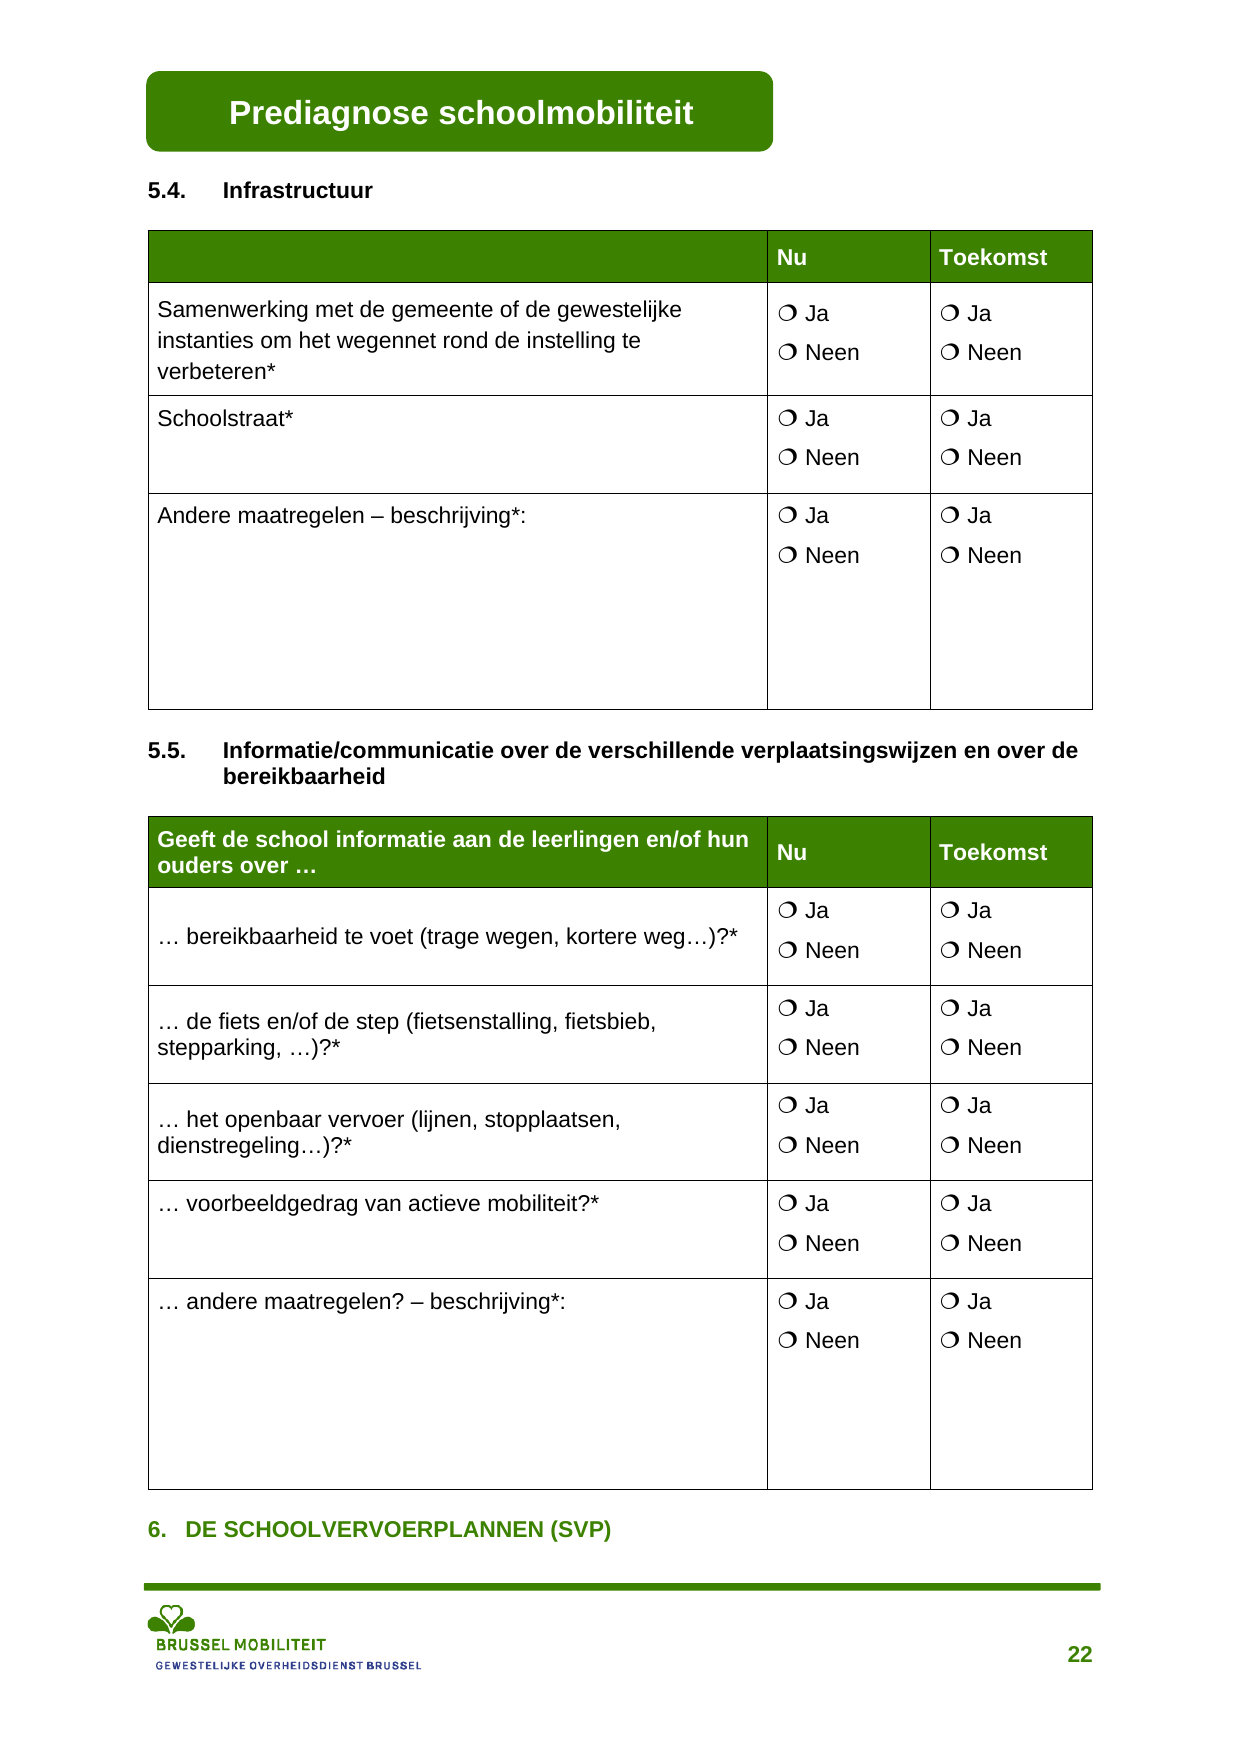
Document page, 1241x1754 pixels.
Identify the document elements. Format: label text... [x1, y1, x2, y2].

table_cell Samenwerking met de gemeente of de gewestelijke instanties om het wegennet rond de instelling te verbeteren* [149, 283, 767, 395]
table_cell … de fiets en/of de step (fietsenstalling, fietsbieb, stepparking, …)?* [149, 986, 767, 1083]
table_cell … het openbaar vervoer (lijnen, stopplaatsen, dienstregeling…)?* [149, 1084, 767, 1180]
table_cell Ja Neen [768, 1084, 930, 1180]
table_cell Ja Neen [931, 888, 1092, 985]
table_cell … bereikbaarheid te voet (trage wegen, kortere weg…)?* [149, 888, 767, 985]
picture [147, 1605, 422, 1670]
table_cell Ja Neen [768, 888, 930, 985]
table_cell Schoolstraat* [149, 396, 767, 492]
table_header [149, 231, 767, 282]
table_header Toekomst [931, 817, 1092, 887]
table_cell Ja Neen [931, 396, 1092, 492]
table_header Toekomst [931, 231, 1092, 282]
table_cell … andere maatregelen? – beschrijving*: [149, 1279, 767, 1489]
table_header Geeft de school informatie aan de leerlingen en/of hun ouders over … [149, 817, 767, 887]
table_cell Ja Neen [768, 494, 930, 709]
list Informatie/communicatie over de verschillende verplaatsingswijzen en over de bereikbaarheid [148, 737, 1093, 789]
table_cell Ja Neen [768, 396, 930, 492]
table_cell Ja Neen [768, 986, 930, 1083]
table_cell Ja Neen [768, 283, 930, 395]
table_cell Ja Neen [931, 283, 1092, 395]
table_cell Ja Neen [931, 1279, 1092, 1489]
table_cell Ja Neen [768, 1279, 930, 1489]
table_cell Ja Neen [931, 494, 1092, 709]
table_cell Ja Neen [931, 986, 1092, 1083]
table_cell Ja Neen [931, 1181, 1092, 1278]
table_cell Andere maatregelen – beschrijving*: [149, 494, 767, 709]
table_cell Ja Neen [768, 1181, 930, 1278]
table_header Nu [768, 231, 930, 282]
table_cell … voorbeeldgedrag van actieve mobiliteit?* [149, 1181, 767, 1278]
table_header Nu [768, 817, 930, 887]
list Infrastructuur [148, 177, 1093, 203]
list DE SCHOOLVERVOERPLANNEN (SVP) [148, 1516, 1093, 1542]
table_cell Ja Neen [931, 1084, 1092, 1180]
